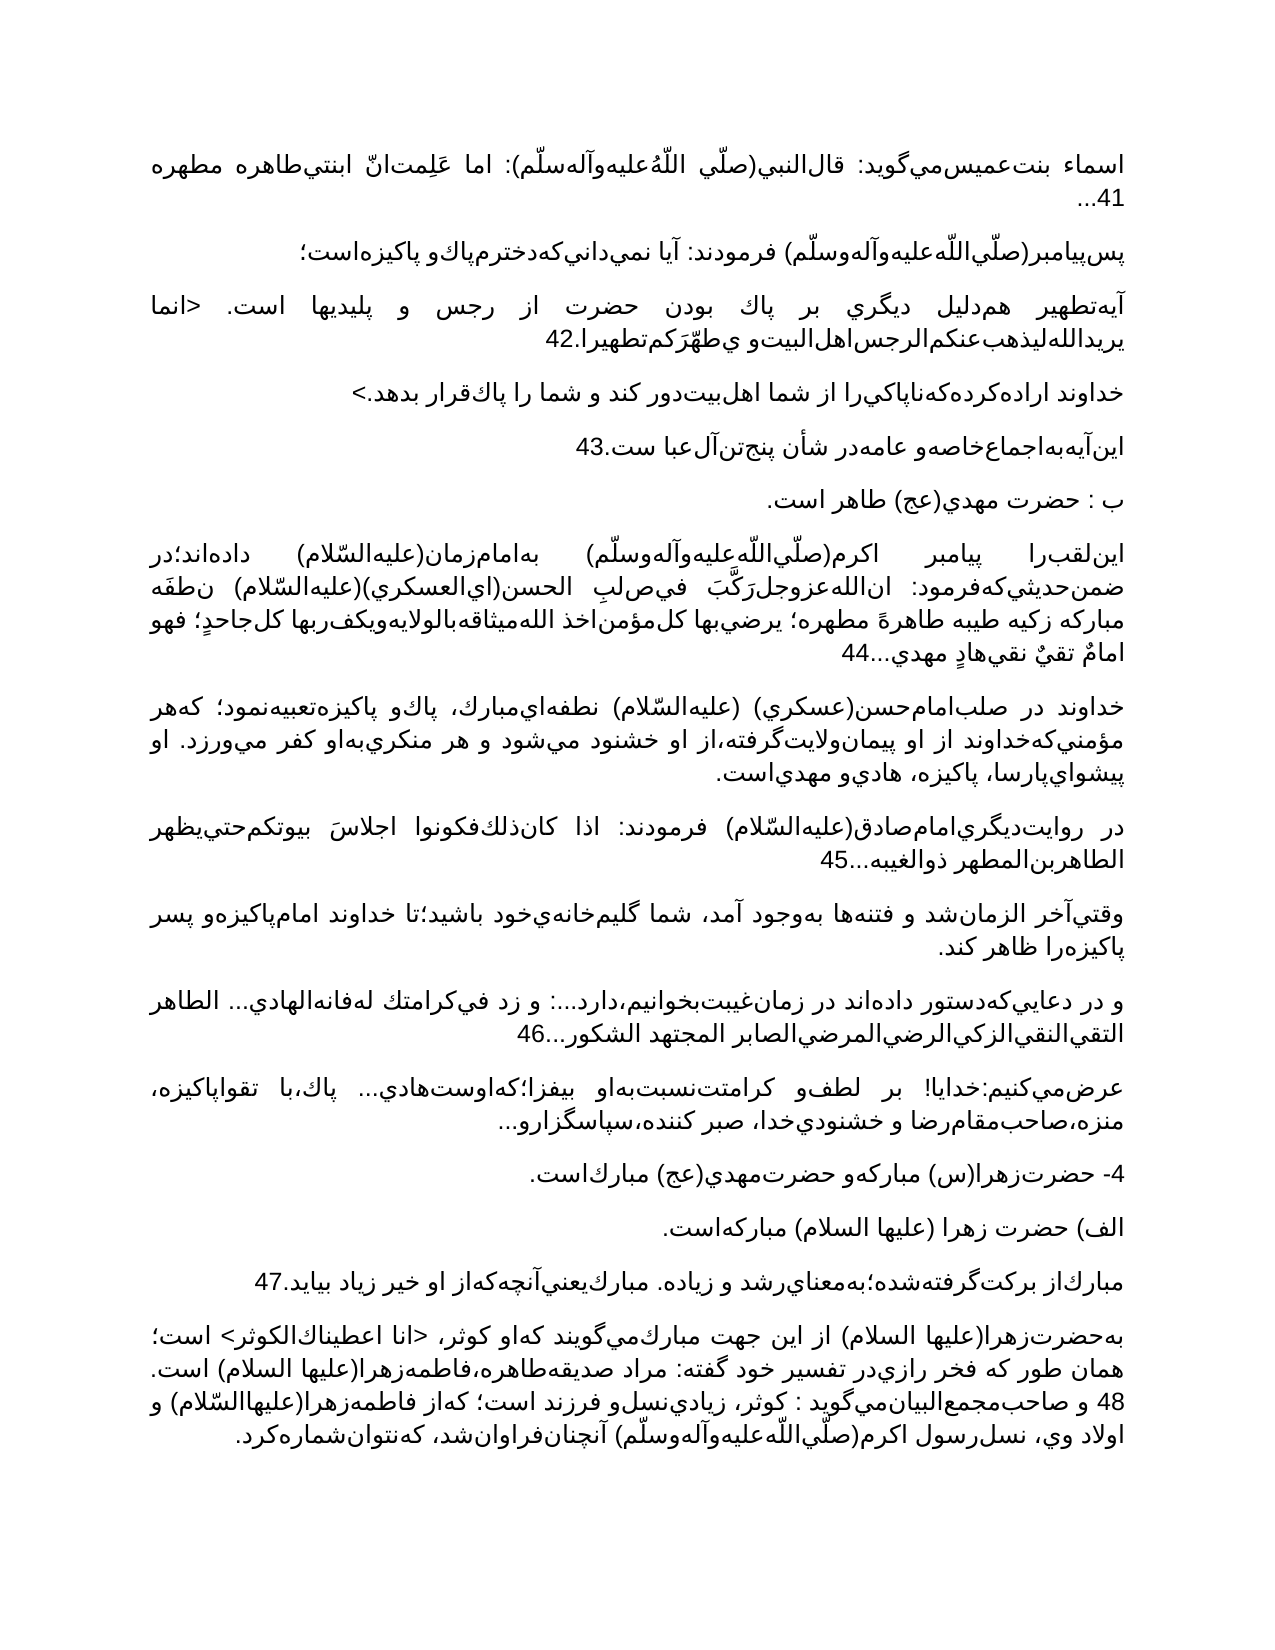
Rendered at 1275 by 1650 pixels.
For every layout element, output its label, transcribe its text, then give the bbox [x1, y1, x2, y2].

text ‌اين‌لقب‌را پيامبر اكرم(صلّي‌اللّه‌‌عليه‌وآله‌وسلّم) به‌امام‌زمان(عليه‌السّلام) داده‌اند؛‌در ضمن‌حديثي‌كه‌فرمود: ان‌الله‌عزوجل‌رَكَّبَ في‌ص‌لبِ الحسن‌(اي‌العسكري)(عليه‌السّلام) ن‌طفَه مباركه زكيه طيبه طاهرهً مطهره‌؛ يرضي‌بها كل‌مؤ‌من‌اخذ الله‌ميثاقه‌بالولايه‌ويكف‌ر‌بها كل‌جاحدٍ؛ فهو امامٌ تقيٌ نقي‌هادٍ مهدي...44 [150, 539, 1125, 667]
text ‌وقتي‌آخر الزمان‌شد و فتنه‌ها به‌وجود آمد، شما گليم‌خانه‌ي‌خود باشيد؛‌‌تا خداوند امام‌پاكيزه‌و پسر پاكيزه‌را ظاهر كند. [150, 899, 1125, 961]
text اين‌آيه‌به‌اجماع‌خاصه‌و عامه‌در شأن پنج‌تن‌آل‌عبا ست.43 [150, 431, 1125, 460]
text 4- حضرت‌زهرا(س) مباركه‌و حضرت‌مهدي(عج) مبارك‌است. [150, 1159, 1125, 1188]
text خداوند اراده‌كرده‌كه‌ناپاكي‌را از شما اهل‌بيت‌دور كند و شما را پاك‌قرار بدهد.> [150, 378, 1125, 406]
text ‌خداوند در صلب‌امام‌حسن(‌عسكري) (عليه‌السّلام) نطفه‌اي‌مبارك، پاك‌و پاكيزه‌تعبيه‌نمود؛ ‌كه‌هر مؤ‌مني‌كه‌خداوند از او پيمان‌ولايت‌گرفته،‌از او خشنود مي‌شود و هر منكري‌به‌او كفر مي‌ورزد. او پيشواي‌پارسا، پاكيزه، هادي‌و مهدي‌است. [150, 692, 1125, 787]
text به‌حضرت‌زهرا(عليها السلا‌م) از اين جهت مبارك‌مي‌گويند كه‌او كوثر، <انا اعطيناك‌الكوثر> است؛‌همان طور كه ‌فخر رازي‌در تفسير خود گفته: مراد صديقه‌طاهره،‌فاطمه‌زهرا(عليها السلا‌م) است.48 و صاحب‌مجمع‌البيان‌مي‌گويد : كوثر، زيادي‌نسل‌و فرزند است؛ كه‌از فاطمه‌زهرا(عليهاالسّلام) و اولاد وي، نسل‌رسول اكرم(صلّي‌اللّه‌‌عليه‌وآله‌وسلّم) آنچنان‌فراوان‌شد، كه‌نتوان‌شماره‌كرد. [150, 1321, 1125, 1449]
text ‌مبارك‌از بركت‌گرفته‌شده؛‌به‌معناي‌رشد و زياده. مبارك‌يعني‌آنچه‌كه‌از او خير زياد بيايد.47 [150, 1267, 1125, 1296]
text عرض‌مي‌كنيم:‌خدايا! بر لطف‌و كرامتت‌نسبت‌به‌او بيفزا؛‌كه‌اوست‌هادي... پاك،‌با تقوا‌پاكيزه، منزه،‌صاحب‌مقام‌رضا و خشنودي‌خدا، صبر كننده،‌سپاسگزار‌و... [150, 1073, 1125, 1134]
text الف) ‌حضرت زهرا (عليها السلا‌م) مباركه‌است‌. [150, 1213, 1125, 1242]
text و در دعايي‌كه‌دستور داده‌اند در زمان‌غيبت‌بخوانيم،‌دارد...: و زد في‌كرامتك له‌فانه‌الهادي... الطاهر التقي‌النقي‌الزكي‌الرضي‌المرضي‌الصابر المجتهد الشكور...46 [150, 986, 1125, 1047]
text ‌پس‌پيامبر(صلّي‌اللّه‌‌عليه‌وآله‌وسلّم) فرمودند: آيا نمي‌داني‌كه‌دخترم‌پاك‌و پاكيزه‌است؛ [150, 237, 1125, 266]
text آيه‌تطهير هم‌دليل ديگري بر پاك بودن حضرت از رجس و پليديها است. <انما يريدالله‌ليذهب‌عنكم‌الرجس‌اهل‌البيت‌و ي‌طهّرَكم‌تطهيرا.42 [150, 291, 1125, 352]
text ‌در روايت‌ديگري‌امام‌صادق(عليه‌السّلام) فرمودند‌: اذا كان‌ذلك‌فكونوا اجلاسَ بيوتكم‌حتي‌يظهر الطاهر‌بن‌المطهر ذوالغيبه...45 [150, 812, 1125, 874]
text ‌اسماء بنت‌عميس‌مي‌گويد: قال‌النبي(صلّي اللّهُ‌عليه‌وآله‌سلّم): اما عَلِمت‌انّ ابنتي‌طاهره مطهره41... [150, 150, 1125, 212]
text ب : ‌حضرت مهدي(عج) طاهر است. [150, 485, 1125, 514]
